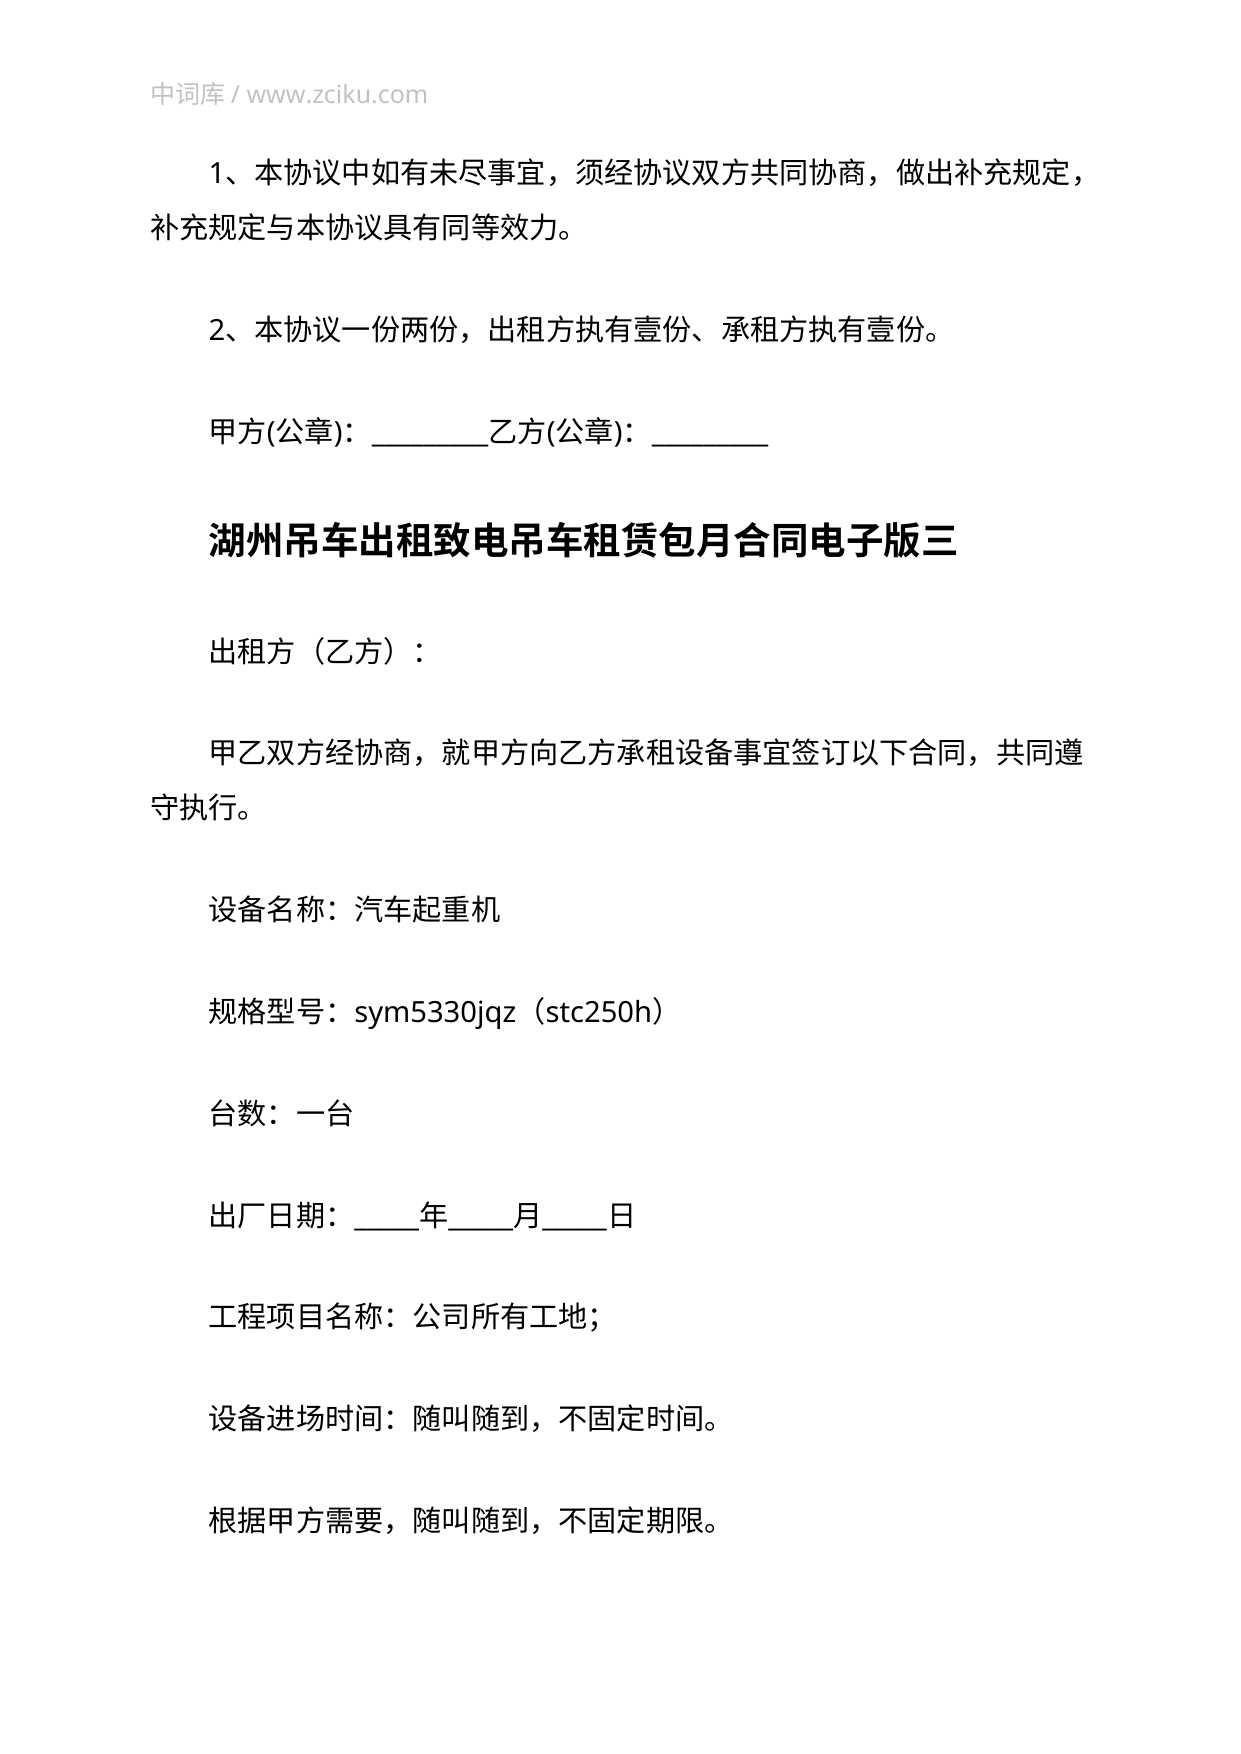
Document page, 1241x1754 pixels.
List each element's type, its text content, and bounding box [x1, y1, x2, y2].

text 根据甲方需要，随叫随到，不固定期限。 [150, 1498, 1090, 1540]
text 甲乙双方经协商，就甲方向乙方承租设备事宜签订以下合同，共同遵守执行。 [150, 730, 1090, 827]
text 台数：一台 [150, 1090, 1090, 1133]
text 工程项目名称：公司所有工地； [150, 1294, 1090, 1336]
text 设备名称：汽车起重机 [150, 887, 1090, 929]
text 湖州吊车出租致电吊车租赁包月合同电子版三 [150, 511, 1090, 565]
text 出厂日期：_____年_____月_____日 [150, 1192, 1090, 1234]
text 出租方（乙方）： [150, 628, 1090, 670]
text 设备进场时间：随叫随到，不固定时间。 [150, 1396, 1090, 1438]
text 2、本协议一份两份，出租方执有壹份、承租方执有壹份。 [150, 307, 1090, 349]
text 甲方(公章)：_________乙方(公章)：_________ [150, 409, 1090, 451]
text 1、本协议中如有未尽事宜，须经协议双方共同协商，做出补充规定，补充规定与本协议具有同等效力。 [150, 150, 1090, 247]
text 规格型号：sym5330jqz（stc250h） [150, 988, 1090, 1031]
